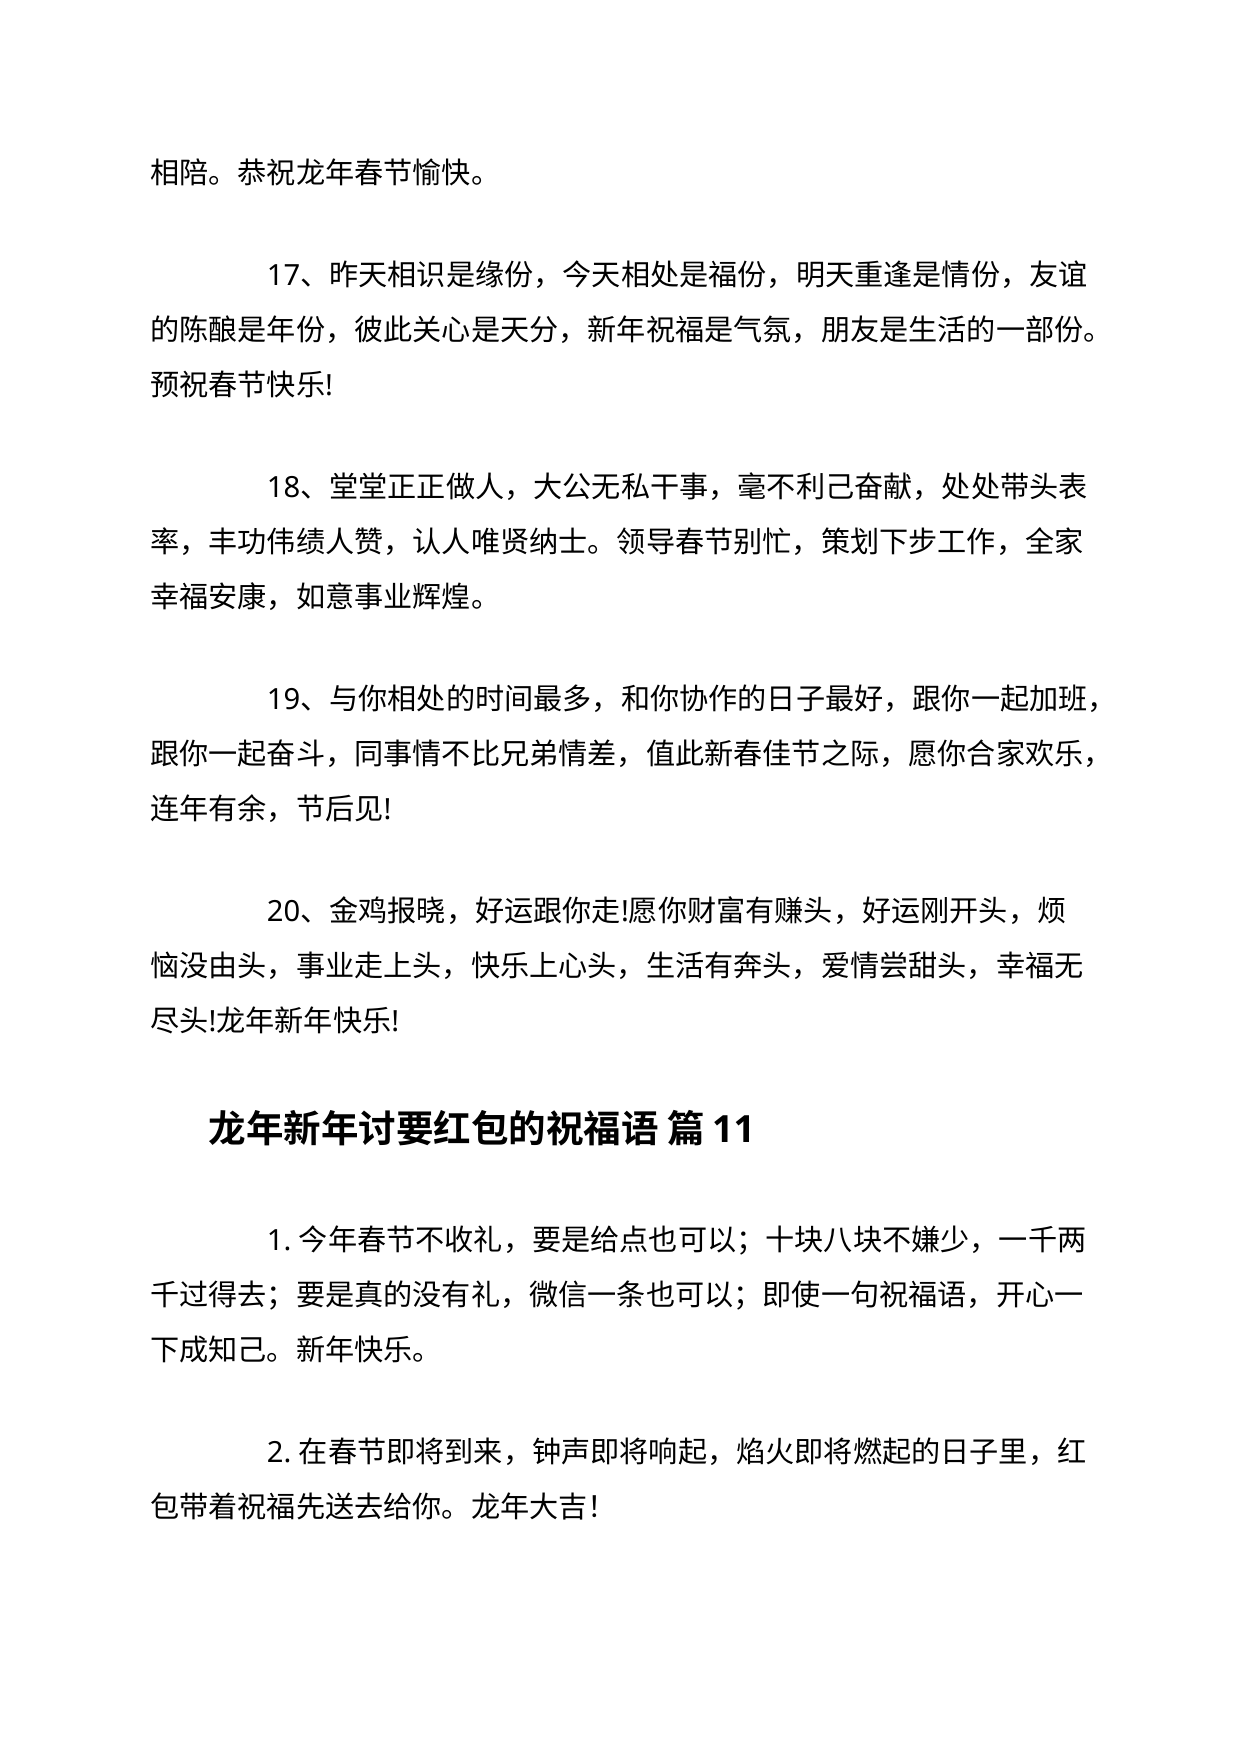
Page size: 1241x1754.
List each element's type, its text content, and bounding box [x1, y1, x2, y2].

text 17、昨天相识是缘份，今天相处是福份，明天重逢是情份，友谊的陈酿是年份，彼此关心是天分，新年祝福是气氛，朋友是生活的一部份。预祝春节快乐! [150, 252, 1090, 404]
text 2. 在春节即将到来，钟声即将响起，焰火即将燃起的日子里，红包带着祝福先送去给你。龙年大吉！ [150, 1428, 1090, 1526]
text 1. 今年春节不收礼，要是给点也可以；十块八块不嫌少，一千两千过得去；要是真的没有礼，微信一条也可以；即使一句祝福语，开心一下成知己。新年快乐。 [150, 1217, 1090, 1369]
text 20、金鸡报晓，好运跟你走!愿你财富有赚头，好运刚开头，烦恼没由头，事业走上头，快乐上心头，生活有奔头，爱情尝甜头，幸福无尽头!龙年新年快乐! [150, 887, 1090, 1039]
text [150, 150, 1090, 192]
text 19、与你相处的时间最多，和你协作的日子最好，跟你一起加班，跟你一起奋斗，同事情不比兄弟情差，值此新春佳节之际，愿你合家欢乐，连年有余，节后见! [150, 675, 1090, 828]
text 龙年新年讨要红包的祝福语 篇11 [150, 1099, 1090, 1153]
text 18、堂堂正正做人，大公无私干事，毫不利己奋献，处处带头表率，丰功伟绩人赞，认人唯贤纳士。领导春节别忙，策划下步工作，全家幸福安康，如意事业辉煌。 [150, 464, 1090, 616]
